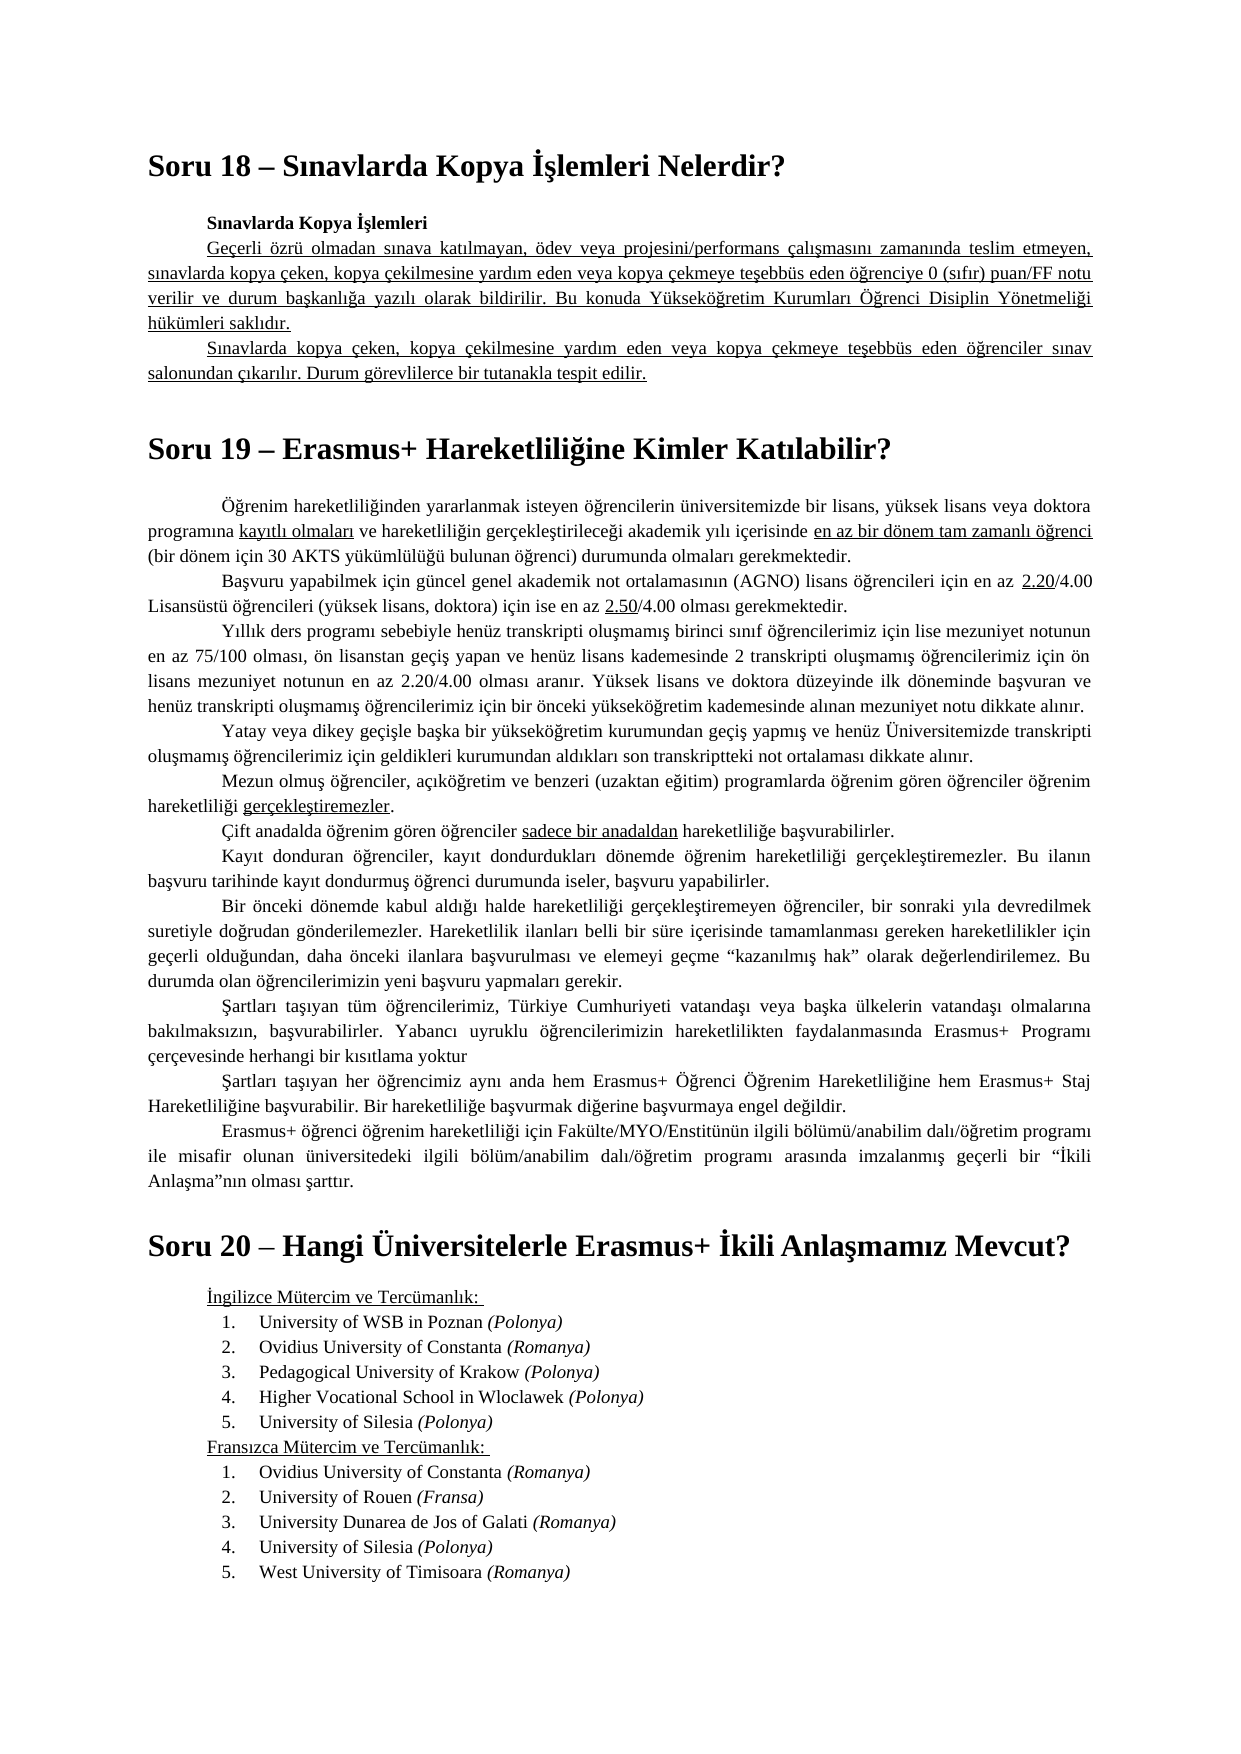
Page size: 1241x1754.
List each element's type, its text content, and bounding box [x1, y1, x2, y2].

text Şartları taşıyan her öğrencimiz aynı anda hem Erasmus+ Öğrenci Öğrenim Hareketliliğine hem Erasmus+ Staj Hareketliliğine başvurabilir. Bir hareketliliğe başvurmak diğerine başvurmaya engel değildir. [148, 1066, 1093, 1116]
list University of Silesia (Polonya) [221, 1533, 1093, 1558]
text Şartları taşıyan tüm öğrencilerimiz, Türkiye Cumhuriyeti vatandaşı veya başka ülkelerin vatandaşı olmalarına bakılmaksızın, başvurabilirler. Yabancı uyruklu öğrencilerimizin hareketlilikten faydalanmasında Erasmus+ Programı çerçevesinde herhangi bir kısıtlama yoktur [148, 991, 1093, 1066]
text Geçerli özrü olmadan sınava katılmayan, ödev veya projesini/performans çalışmasını zamanında teslim etmeyen, sınavlarda kopya çeken, kopya çekilmesine yardım eden veya kopya çekmeye teşebbüs eden öğrenciye 0 (sıfır) puan/FF notu verilir ve durum başkanlığa yazılı olarak bildirilir. Bu konuda Yükseköğretim Kurumları Öğrenci Disiplin Yönetmeliği hükümleri saklıdır. [148, 282, 1093, 306]
list University Dunarea de Jos of Galati (Romanya) [221, 1508, 1093, 1533]
text Öğrenim hareketliliğinden yararlanmak isteyen öğrencilerin üniversitemizde bir lisans, yüksek lisans veya doktora programına kayıtlı olmaları ve hareketliliğin gerçekleştirileceği akademik yılı içerisinde en az bir dönem tam zamanlı öğrenci (bir dönem için 30 AKTS yükümlülüğü bulunan öğrenci) durumunda olmaları gerekmektedir. [148, 491, 1093, 566]
text Kayıt donduran öğrenciler, kayıt dondurdukları dönemde öğrenim hareketliliği gerçekleştiremezler. Bu ilanın başvuru tarihinde kayıt dondurmuş öğrenci durumunda iseler, başvuru yapabilirler. [148, 841, 1093, 891]
text Mezun olmuş öğrenciler, açıköğretim ve benzeri (uzaktan eğitim) programlarda öğrenim gören öğrenciler öğrenim hareketliliği gerçekleştiremezler. [148, 766, 1093, 816]
text Çift anadalda öğrenim gören öğrenciler sadece bir anadaldan hareketliliğe başvurabilirler. [148, 816, 1093, 841]
text Bir önceki dönemde kabul aldığı halde hareketliliği gerçekleştiremeyen öğrenciler, bir sonraki yıla devredilmek suretiyle doğrudan gönderilemezler. Hareketlilik ilanları belli bir süre içerisinde tamamlanması gereken hareketlilikler için geçerli olduğundan, daha önceki ilanlara başvurulması ve elemeyi geçme “kazanılmış hak” olarak değerlendirilemez. Bu durumda olan öğrencilerimizin yeni başvuru yapmaları gerekir. [148, 891, 1093, 991]
text Soru 20 – Hangi Üniversitelerle Erasmus+ İkili Anlaşmamız Mevcut? [148, 1227, 1093, 1263]
list Higher Vocational School in Wloclawek (Polonya) [221, 1383, 1093, 1408]
list University of Silesia (Polonya) [221, 1408, 1093, 1433]
text Soru 18 – Sınavlarda Kopya İşlemleri Nelerdir? [148, 148, 1093, 183]
text Başvuru yapabilmek için güncel genel akademik not ortalamasının (AGNO) lisans öğrencileri için en az 2.20/4.00 Lisansüstü öğrencileri (yüksek lisans, doktora) için ise en az 2.50/4.00 olması gerekmektedir. [148, 566, 1093, 616]
text Geçerli özrü olmadan sınava katılmayan, ödev veya projesini/performans çalışmasını zamanında teslim etmeyen, sınavlarda kopya çeken, kopya çekilmesine yardım eden veya kopya çekmeye teşebbüs eden öğrenciye 0 (sıfır) puan/FF notu verilir ve durum başkanlığa yazılı olarak bildirilir. Bu konuda Yükseköğretim Kurumları Öğrenci Disiplin Yönetmeliği hükümleri saklıdır. [148, 307, 1093, 333]
text Soru 19 – Erasmus+ Hareketliliğine Kimler Katılabilir? [148, 430, 1093, 466]
text Yıllık ders programı sebebiyle henüz transkripti oluşmamış birinci sınıf öğrencilerimiz için lise mezuniyet notunun en az 75/100 olması, ön lisanstan geçiş yapan ve henüz lisans kademesinde 2 transkripti oluşmamış öğrencilerimiz için ön lisans mezuniyet notunun en az 2.20/4.00 olması aranır. Yüksek lisans ve doktora düzeyinde ilk döneminde başvuran ve henüz transkripti oluşmamış öğrencilerimiz için bir önceki yükseköğretim kademesinde alınan mezuniyet notu dikkate alınır. [148, 616, 1093, 716]
text İngilizce Mütercim ve Tercümanlık: [148, 1283, 1093, 1308]
list Pedagogical University of Krakow (Polonya) [221, 1358, 1093, 1383]
list University of WSB in Poznan (Polonya) [221, 1308, 1093, 1333]
list Ovidius University of Constanta (Romanya) [221, 1458, 1093, 1483]
text Geçerli özrü olmadan sınava katılmayan, ödev veya projesini/performans çalışmasını zamanında teslim etmeyen, sınavlarda kopya çeken, kopya çekilmesine yardım eden veya kopya çekmeye teşebbüs eden öğrenciye 0 (sıfır) puan/FF notu verilir ve durum başkanlığa yazılı olarak bildirilir. Bu konuda Yükseköğretim Kurumları Öğrenci Disiplin Yönetmeliği hükümleri saklıdır. [148, 233, 1093, 281]
list West University of Timisoara (Romanya) [221, 1558, 1093, 1583]
text Erasmus+ öğrenci öğrenim hareketliliği için Fakülte/MYO/Enstitünün ilgili bölümü/anabilim dalı/öğretim programı ile misafir olunan üniversitedeki ilgili bölüm/anabilim dalı/öğretim programı arasında imzalanmış geçerli bir “İkili Anlaşma”nın olması şarttır. [148, 1116, 1093, 1191]
text Yatay veya dikey geçişle başka bir yükseköğretim kurumundan geçiş yapmış ve henüz Üniversitemizde transkripti oluşmamış öğrencilerimiz için geldikleri kurumundan aldıkları son transkriptteki not ortalaması dikkate alınır. [148, 716, 1093, 766]
text Fransızca Mütercim ve Tercümanlık: [148, 1433, 1093, 1458]
text Sınavlarda Kopya İşlemleri [148, 208, 1093, 233]
list Ovidius University of Constanta (Romanya) [221, 1333, 1093, 1358]
text Sınavlarda kopya çeken, kopya çekilmesine yardım eden veya kopya çekmeye teşebbüs eden öğrenciler sınav salonundan çıkarılır. Durum görevlilerce bir tutanakla tespit edilir. [148, 333, 1093, 383]
list University of Rouen (Fransa) [221, 1483, 1093, 1508]
